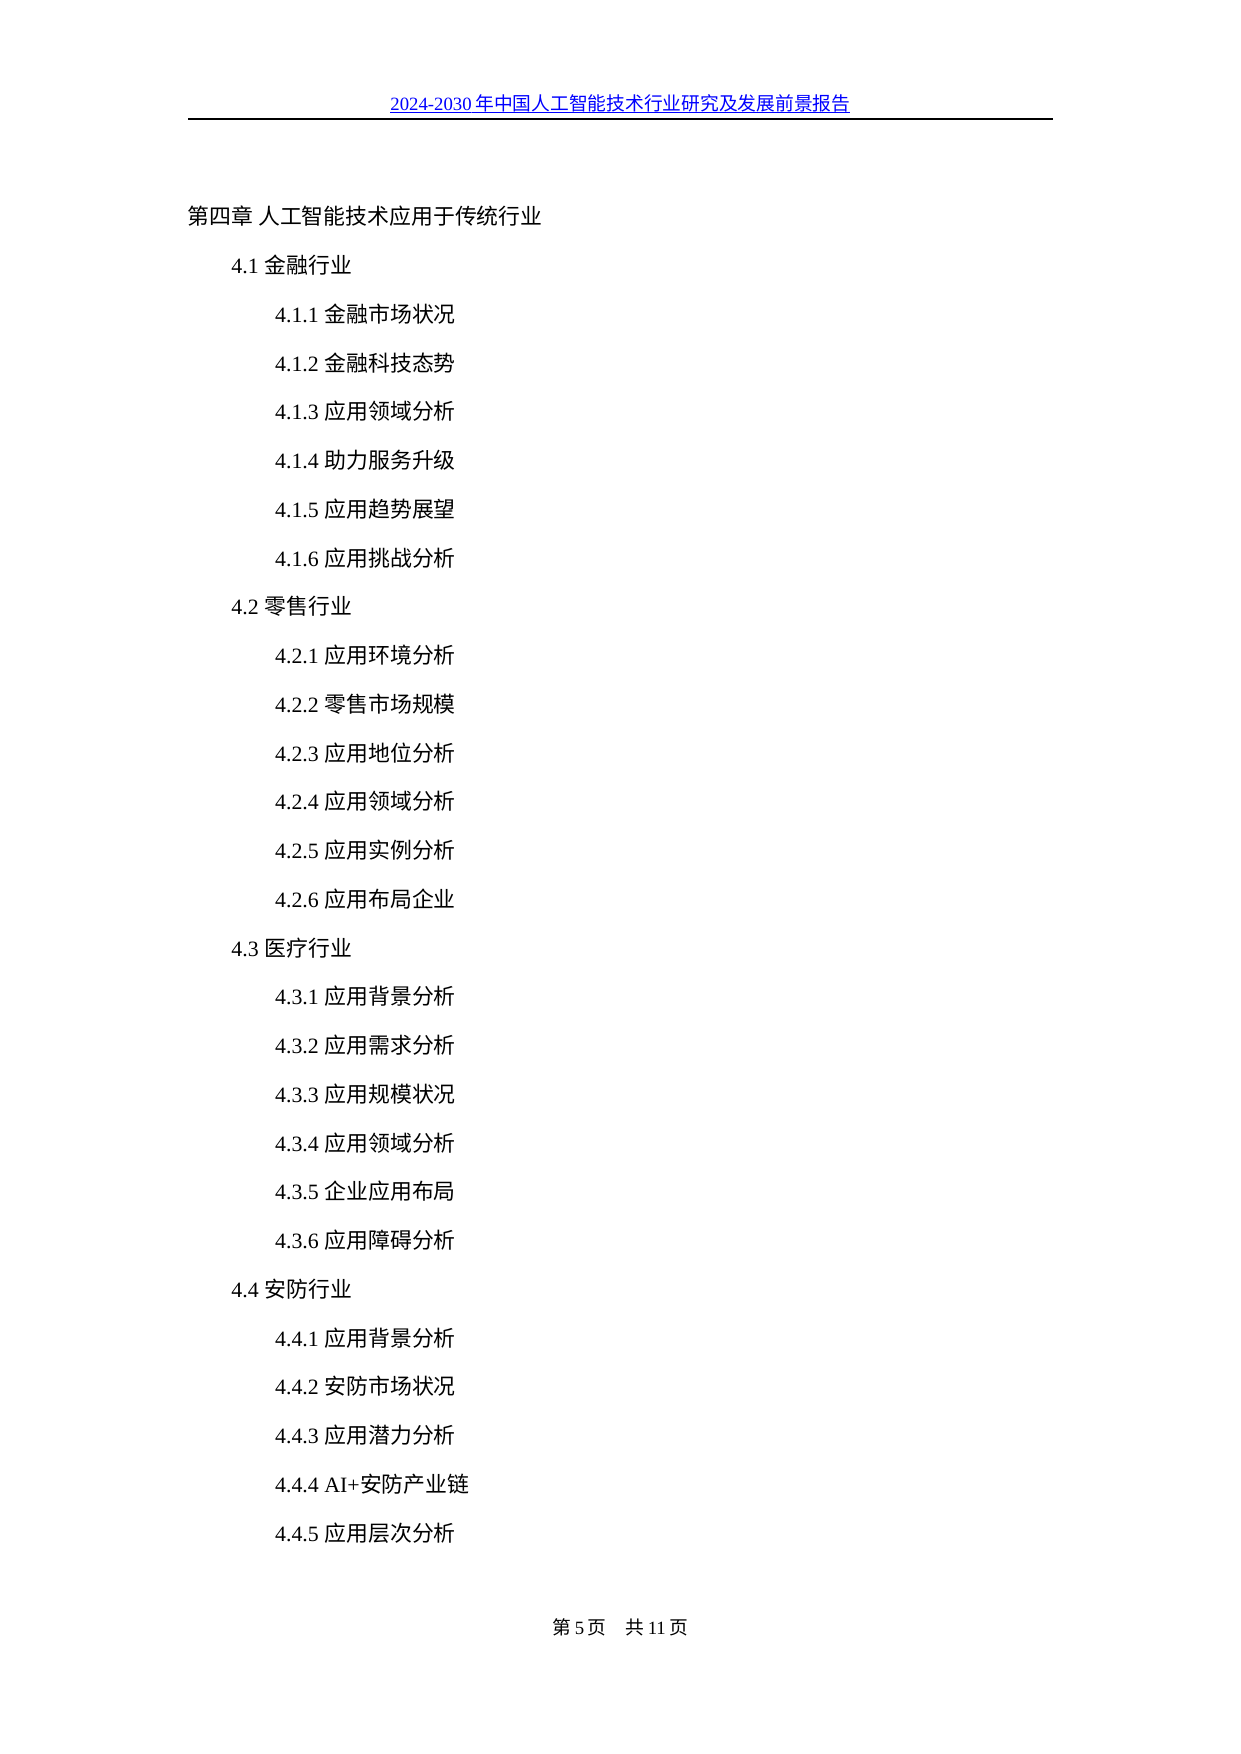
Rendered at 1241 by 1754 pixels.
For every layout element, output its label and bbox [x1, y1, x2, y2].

text [187, 150, 1053, 1548]
